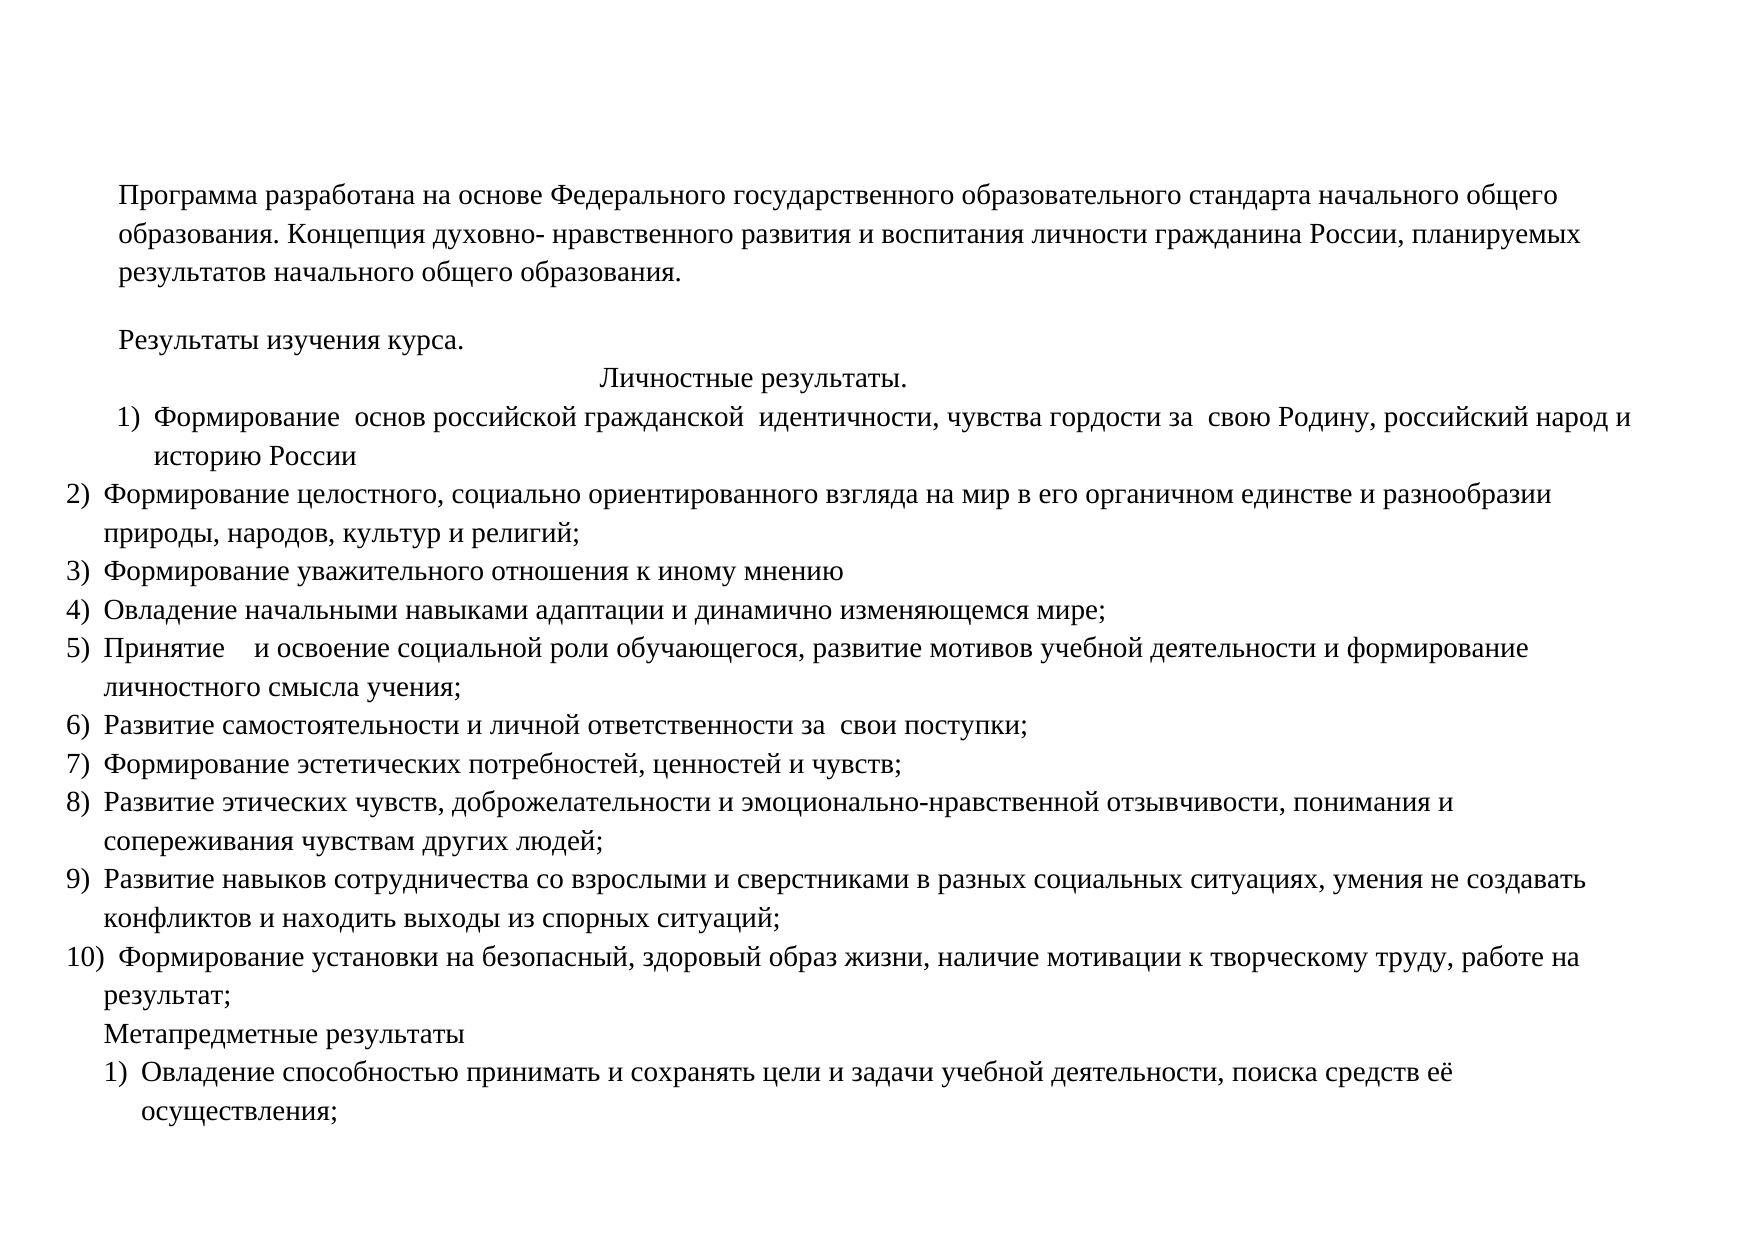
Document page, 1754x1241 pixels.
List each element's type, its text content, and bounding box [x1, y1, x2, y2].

list Формирование целостного, социально ориентированного взгляда на мир в его органичном единстве и разнообразии природы, народов, культур и религий; [66, 476, 1636, 548]
text Результаты изучения курса. [118, 322, 1636, 356]
text Метапредметные результаты [103, 1016, 1636, 1049]
text Личностные результаты. [118, 361, 1636, 394]
list Овладение начальными навыками адаптации и динамично изменяющемся мире; [66, 592, 1636, 625]
list Формирование основ российской гражданской идентичности, чувства гордости за свою Родину, российский народ и историю России [116, 399, 1636, 471]
list Развитие самостоятельности и личной ответственности за свои поступки; [66, 707, 1636, 741]
list Формирование эстетических потребностей, ценностей и чувств; [66, 746, 1636, 779]
text Программа разработана на основе Федерального государственного образовательного стандарта начального общего образования. Концепция духовно- нравственного развития и воспитания личности гражданина России, планируемых результатов начального общего образования. [118, 177, 1636, 288]
list Развитие навыков сотрудничества со взрослыми и сверстниками в разных социальных ситуациях, умения не создавать конфликтов и находить выходы из спорных ситуаций; [66, 862, 1636, 934]
list Формирование уважительного отношения к иному мнению [66, 553, 1636, 587]
list Принятие и освоение социальной роли обучающегося, развитие мотивов учебной деятельности и формирование личностного смысла учения; [66, 630, 1636, 702]
list Развитие этических чувств, доброжелательности и эмоционально-нравственной отзывчивости, понимания и сопереживания чувствам других людей; [66, 784, 1636, 857]
list Овладение способностью принимать и сохранять цели и задачи учебной деятельности, поиска средств её осуществления; [103, 1054, 1636, 1126]
list Формирование установки на безопасный, здоровый образ жизни, наличие мотивации к творческому труду, работе на результат; [66, 939, 1636, 1011]
